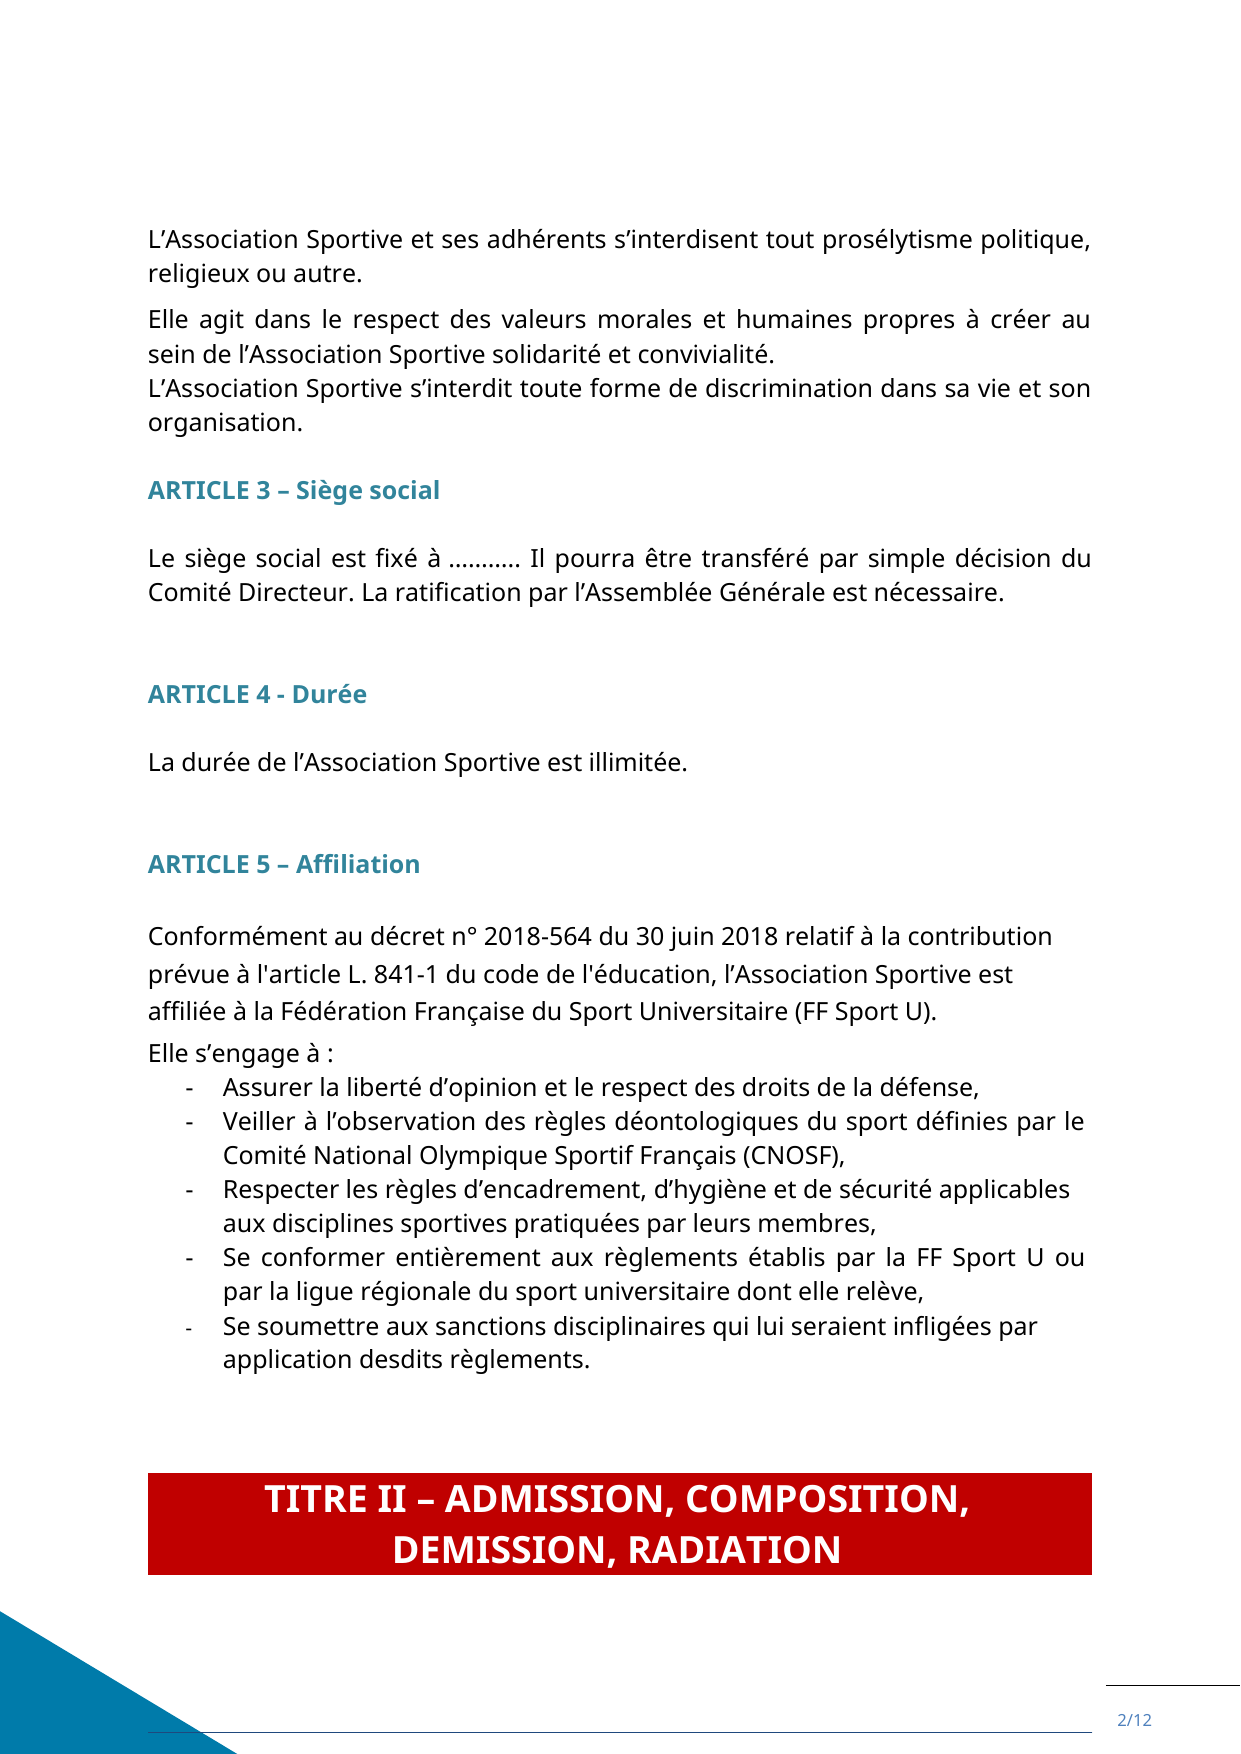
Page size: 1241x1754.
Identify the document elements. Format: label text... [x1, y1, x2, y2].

text L’Association Sportive et ses adhérents s’interdisent tout prosélytisme politique, religieux ou autre. [148, 222, 1092, 290]
text L’Association Sportive s’interdit toute forme de discrimination dans sa vie et son organisation. [148, 370, 1092, 438]
list Assurer la liberté d’opinion et le respect des droits de la défense, [185, 1070, 1092, 1104]
text ARTICLE 5 – Affiliation [148, 847, 1092, 881]
text Elle s’engage à : [148, 1036, 1092, 1070]
list Veiller à l’observation des règles déontologiques du sport définies par le Comité National Olympique Sportif Français (CNOSF), [185, 1104, 1092, 1172]
list Respecter les règles d’encadrement, d’hygiène et de sécurité applicables aux disciplines sportives pratiquées par leurs membres, [185, 1172, 1092, 1240]
subtitle TITRE II – ADMISSION, COMPOSITION, DEMISSION, RADIATION [148, 1473, 1092, 1575]
list Se conformer entièrement aux règlements établis par la FF Sport U ou par la ligue régionale du sport universitaire dont elle relève, [185, 1240, 1092, 1308]
text ARTICLE 4 - Durée [148, 677, 1092, 711]
text La durée de l’Association Sportive est illimitée. [148, 745, 1092, 779]
subtitle ARTICLE 3 – Siège social [148, 472, 1092, 507]
text Le siège social est fixé à ……….. Il pourra être transféré par simple décision du Comité Directeur. La ratification par l’Assemblée Générale est nécessaire. [148, 541, 1092, 609]
text Elle agit dans le respect des valeurs morales et humaines propres à créer au sein de l’Association Sportive solidarité et convivialité. [148, 302, 1092, 370]
list Se soumettre aux sanctions disciplinaires qui lui seraient infligées par application desdits règlements. [185, 1308, 1092, 1376]
subtitle Conformément au décret n° 2018-564 du 30 juin 2018 relatif à la contribution prévue à l'article L. 841-1 du code de l'éducation, l’Association Sportive est affiliée à la Fédération Française du Sport Universitaire (FF Sport U). [148, 915, 1092, 1028]
